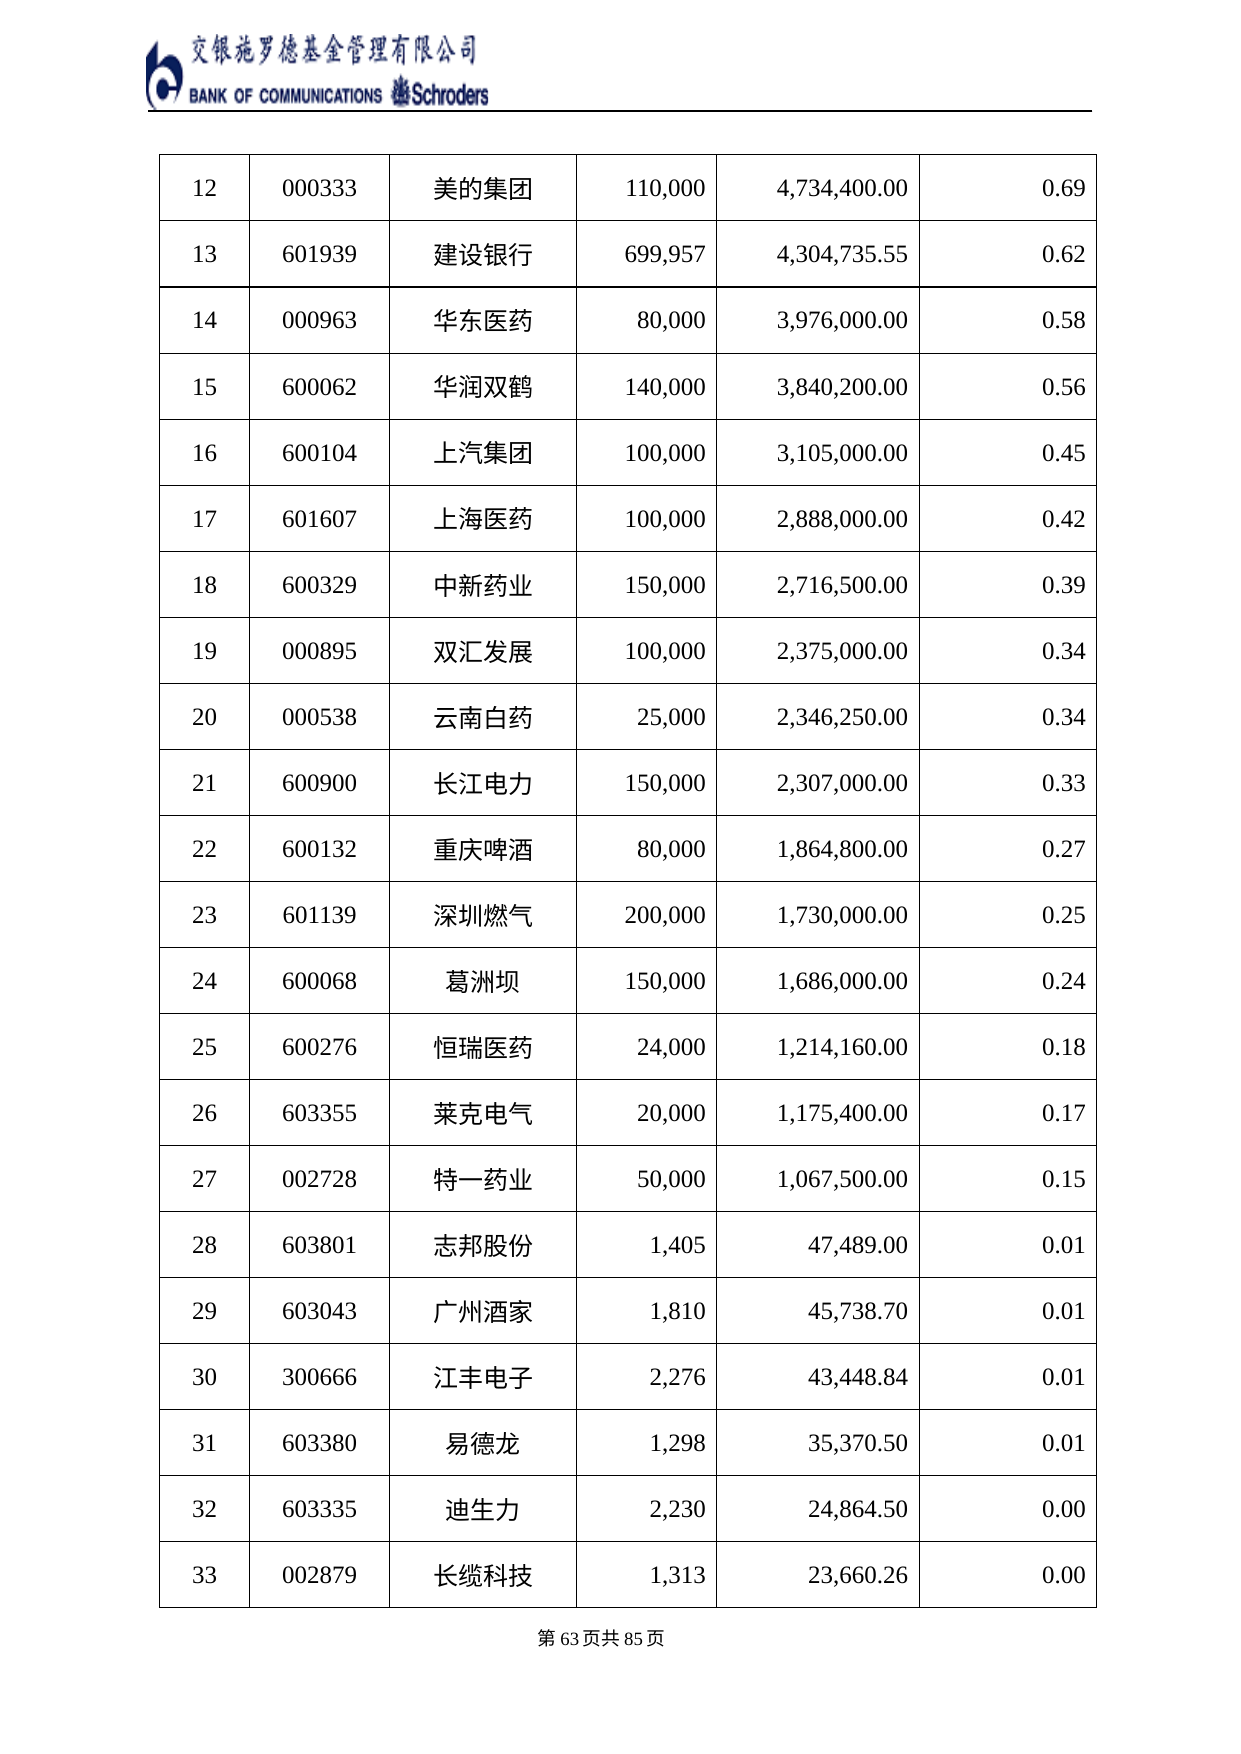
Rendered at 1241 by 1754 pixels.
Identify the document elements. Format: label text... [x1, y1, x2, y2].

table_cell 45,738.70 [717, 1278, 919, 1343]
table_cell 广州酒家 [390, 1278, 576, 1343]
table_cell 迪生力 [390, 1476, 576, 1541]
table_cell 100,000 [577, 618, 716, 683]
table_cell 600104 [250, 420, 389, 484]
table_cell 601607 [250, 486, 389, 551]
table_cell 2,716,500.00 [717, 552, 919, 617]
table_cell 699,957 [577, 221, 716, 286]
table_cell 110,000 [577, 155, 716, 220]
table_cell 特一药业 [390, 1146, 576, 1211]
table_cell 25,000 [577, 684, 716, 749]
table_cell 深圳燃气 [390, 882, 576, 947]
table_cell 600276 [250, 1014, 389, 1079]
table_cell 3,976,000.00 [717, 288, 919, 352]
table_cell 002728 [250, 1146, 389, 1211]
table_cell 603335 [250, 1476, 389, 1541]
table_cell 美的集团 [390, 155, 576, 220]
table_cell 600329 [250, 552, 389, 617]
table_cell 1,686,000.00 [717, 948, 919, 1013]
table_cell 35,370.50 [717, 1410, 919, 1475]
table_cell 24 [160, 948, 249, 1013]
table_cell 1,864,800.00 [717, 816, 919, 881]
table_cell 0.01 [920, 1278, 1096, 1343]
table_cell 24,864.50 [717, 1476, 919, 1541]
table_cell 2,276 [577, 1344, 716, 1409]
table_cell 华润双鹤 [390, 354, 576, 418]
table_cell 1,810 [577, 1278, 716, 1343]
table_cell 603801 [250, 1212, 389, 1277]
table_cell 000333 [250, 155, 389, 220]
table_cell 80,000 [577, 288, 716, 352]
table_cell 0.18 [920, 1014, 1096, 1079]
table_cell 100,000 [577, 420, 716, 484]
table_cell 0.27 [920, 816, 1096, 881]
table_cell 26 [160, 1080, 249, 1145]
table_cell 2,230 [577, 1476, 716, 1541]
table_cell 0.34 [920, 618, 1096, 683]
table_cell 603355 [250, 1080, 389, 1145]
table_cell 200,000 [577, 882, 716, 947]
table_cell 0.39 [920, 552, 1096, 617]
table_cell 32 [160, 1476, 249, 1541]
table_cell 4,734,400.00 [717, 155, 919, 220]
table_cell 21 [160, 750, 249, 815]
table_cell 0.62 [920, 221, 1096, 286]
table_cell 24,000 [577, 1014, 716, 1079]
table_cell 云南白药 [390, 684, 576, 749]
table_cell 22 [160, 816, 249, 881]
table_cell 28 [160, 1212, 249, 1277]
table_cell 150,000 [577, 750, 716, 815]
table_cell 600062 [250, 354, 389, 418]
table_cell 19 [160, 618, 249, 683]
table_cell 50,000 [577, 1146, 716, 1211]
table_cell 000895 [250, 618, 389, 683]
table_cell 2,307,000.00 [717, 750, 919, 815]
table_cell 27 [160, 1146, 249, 1211]
table_cell 0.24 [920, 948, 1096, 1013]
table_cell 17 [160, 486, 249, 551]
table_cell 0.33 [920, 750, 1096, 815]
table_cell 18 [160, 552, 249, 617]
table_cell 002879 [250, 1542, 389, 1607]
table_cell 2,888,000.00 [717, 486, 919, 551]
table_cell 603043 [250, 1278, 389, 1343]
table_cell 30 [160, 1344, 249, 1409]
table_cell 300666 [250, 1344, 389, 1409]
table_cell 0.56 [920, 354, 1096, 418]
table_cell 13 [160, 221, 249, 286]
table_cell 43,448.84 [717, 1344, 919, 1409]
table_cell 莱克电气 [390, 1080, 576, 1145]
table_cell 23,660.26 [717, 1542, 919, 1607]
table_cell 601939 [250, 221, 389, 286]
table_cell 0.34 [920, 684, 1096, 749]
picture [146, 34, 489, 110]
table_cell 000963 [250, 288, 389, 352]
table_cell 0.01 [920, 1410, 1096, 1475]
table_cell 600068 [250, 948, 389, 1013]
table_cell 2,346,250.00 [717, 684, 919, 749]
table_cell 29 [160, 1278, 249, 1343]
table_cell 4,304,735.55 [717, 221, 919, 286]
table_cell 0.01 [920, 1344, 1096, 1409]
table_cell 601139 [250, 882, 389, 947]
table_cell 葛洲坝 [390, 948, 576, 1013]
table_cell 3,105,000.00 [717, 420, 919, 484]
table_cell 1,730,000.00 [717, 882, 919, 947]
table_cell 14 [160, 288, 249, 352]
table_cell 重庆啤酒 [390, 816, 576, 881]
table_cell 恒瑞医药 [390, 1014, 576, 1079]
table_cell 1,405 [577, 1212, 716, 1277]
table_cell 150,000 [577, 552, 716, 617]
table_cell 0.01 [920, 1212, 1096, 1277]
table_cell 长江电力 [390, 750, 576, 815]
table_cell 2,375,000.00 [717, 618, 919, 683]
table_cell 1,214,160.00 [717, 1014, 919, 1079]
table_cell 0.00 [920, 1542, 1096, 1607]
table_cell 33 [160, 1542, 249, 1607]
table_cell 0.45 [920, 420, 1096, 484]
table_cell 1,298 [577, 1410, 716, 1475]
table_cell 3,840,200.00 [717, 354, 919, 418]
table_cell 31 [160, 1410, 249, 1475]
table_cell 易德龙 [390, 1410, 576, 1475]
table_cell 1,175,400.00 [717, 1080, 919, 1145]
table_cell 80,000 [577, 816, 716, 881]
table_cell 1,313 [577, 1542, 716, 1607]
table_cell 0.17 [920, 1080, 1096, 1145]
table_cell 20,000 [577, 1080, 716, 1145]
table_cell 15 [160, 354, 249, 418]
table_cell 100,000 [577, 486, 716, 551]
table_cell 0.58 [920, 288, 1096, 352]
table_cell 上海医药 [390, 486, 576, 551]
table_cell 600132 [250, 816, 389, 881]
table_cell 150,000 [577, 948, 716, 1013]
table_cell 0.15 [920, 1146, 1096, 1211]
table_cell 0.42 [920, 486, 1096, 551]
table_cell 12 [160, 155, 249, 220]
table_cell 志邦股份 [390, 1212, 576, 1277]
table_cell 0.00 [920, 1476, 1096, 1541]
table_cell 47,489.00 [717, 1212, 919, 1277]
table_cell 000538 [250, 684, 389, 749]
table_cell 中新药业 [390, 552, 576, 617]
table_cell 1,067,500.00 [717, 1146, 919, 1211]
table_cell 建设银行 [390, 221, 576, 286]
table_cell 25 [160, 1014, 249, 1079]
table_cell 600900 [250, 750, 389, 815]
table_cell 20 [160, 684, 249, 749]
table_cell 0.69 [920, 155, 1096, 220]
table_cell 16 [160, 420, 249, 484]
table_cell 140,000 [577, 354, 716, 418]
table_cell 长缆科技 [390, 1542, 576, 1607]
table_cell 双汇发展 [390, 618, 576, 683]
table_cell 23 [160, 882, 249, 947]
table_cell 江丰电子 [390, 1344, 576, 1409]
table_cell 603380 [250, 1410, 389, 1475]
table_cell 华东医药 [390, 288, 576, 352]
table_cell 上汽集团 [390, 420, 576, 484]
table_cell 0.25 [920, 882, 1096, 947]
